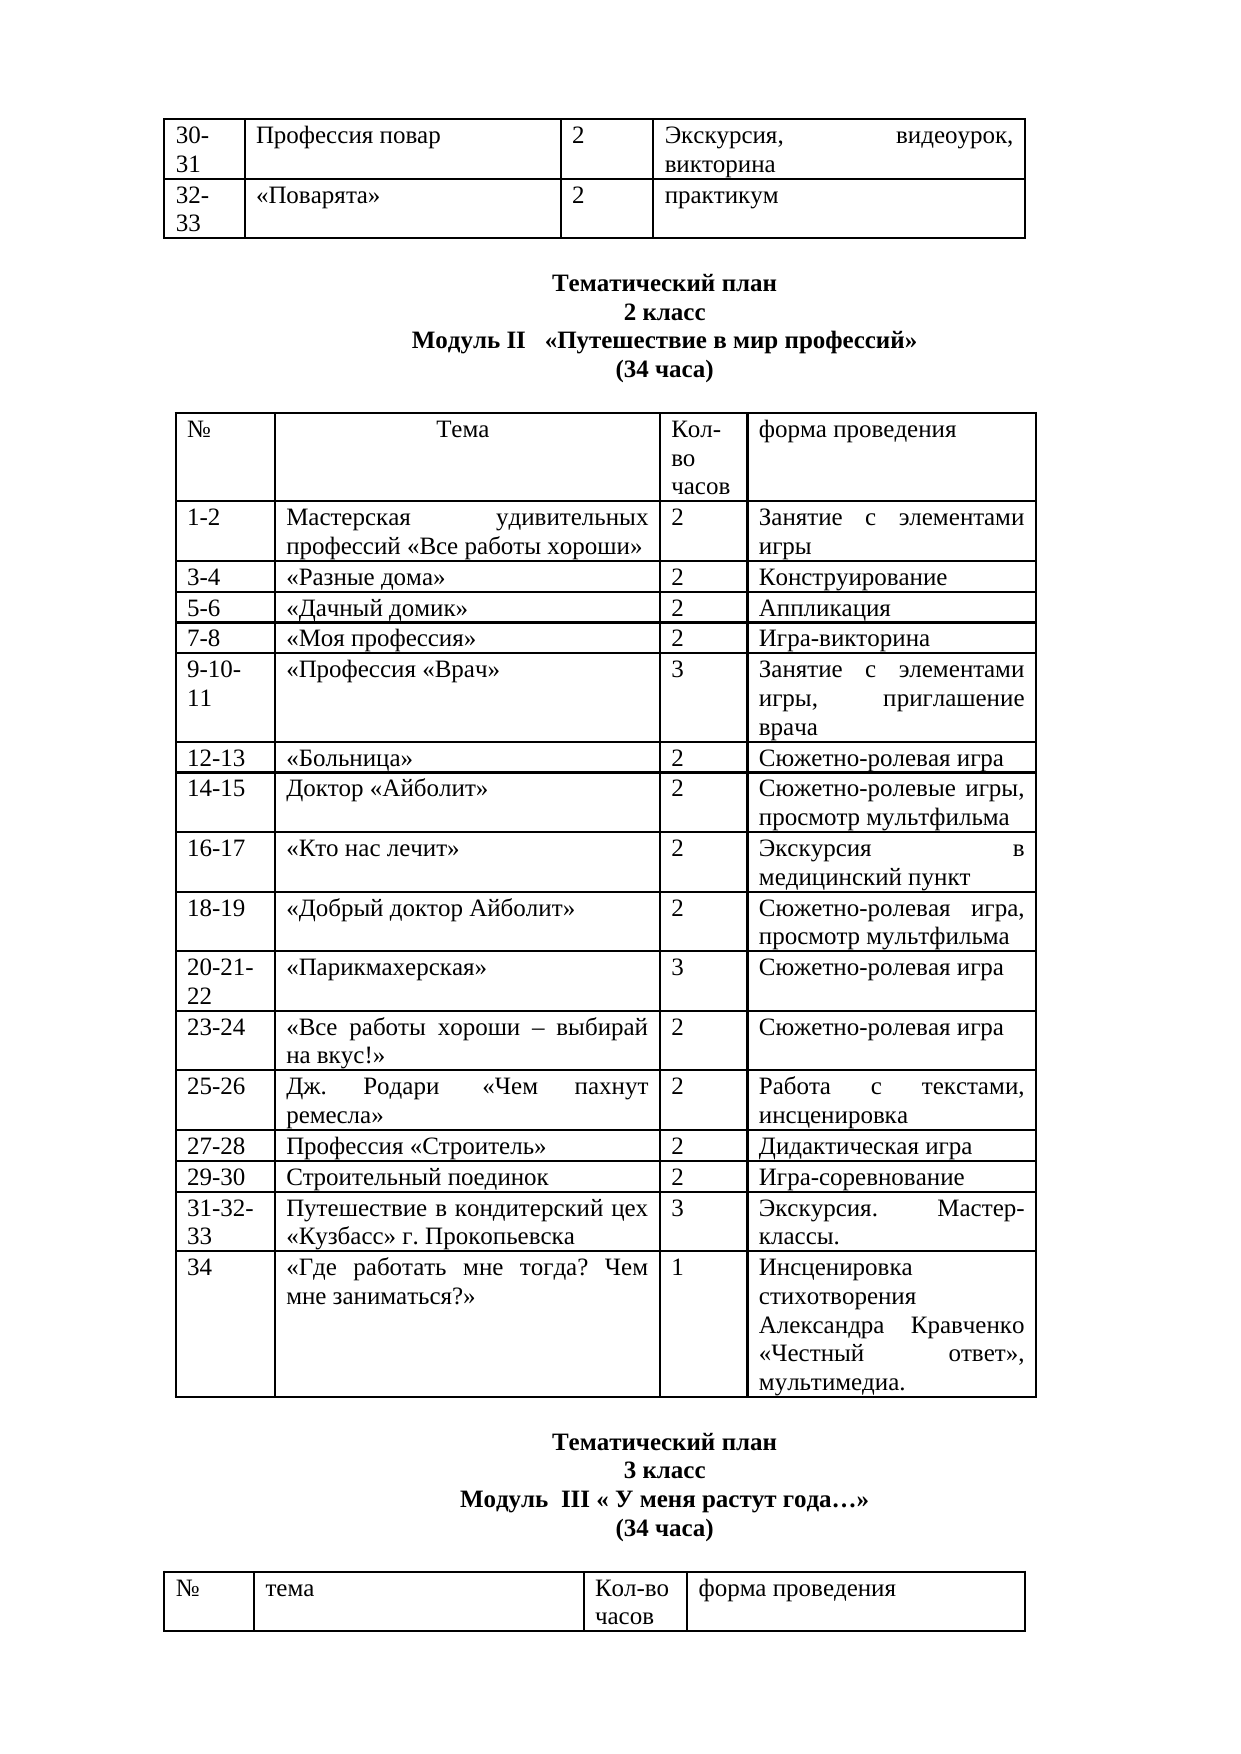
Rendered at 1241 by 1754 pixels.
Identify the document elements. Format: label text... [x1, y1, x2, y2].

table_cell 23-24 [177, 1012, 274, 1069]
table_header № [165, 1573, 253, 1630]
table_cell «Кто нас лечит» [276, 833, 659, 891]
table_cell 2 [661, 833, 746, 891]
table_cell Сюжетно-ролевая игра [749, 743, 1035, 771]
table_cell Экскурсия в медицинский пункт [749, 833, 1035, 891]
table_header форма проведения [749, 414, 1035, 500]
table_cell 5-6 [177, 593, 274, 621]
table_cell 2 [661, 743, 746, 771]
table_cell 1 [661, 1252, 746, 1396]
text 3 класс [177, 1456, 1152, 1484]
table_cell 30-31 [165, 120, 244, 178]
table_cell 25-26 [177, 1071, 274, 1129]
table_cell Занятие с элементами игры [749, 502, 1035, 560]
table_header Кол-во часов [585, 1573, 686, 1630]
table_cell Занятие с элементами игры, приглашение врача [749, 654, 1035, 741]
table_cell 2 [661, 593, 746, 621]
table_cell 3 [661, 952, 746, 1010]
table_cell 2 [661, 502, 746, 560]
table_cell 3 [661, 654, 746, 741]
table_cell Игра-соревнование [749, 1162, 1035, 1191]
table_cell 27-28 [177, 1131, 274, 1160]
table_cell «Добрый доктор Айболит» [276, 893, 659, 950]
table_cell Игра-викторина [749, 624, 1035, 652]
table_cell «Поварята» [246, 180, 560, 237]
table_header Тема [276, 414, 659, 500]
table_cell 1-2 [177, 502, 274, 560]
table_cell Профессия повар [246, 120, 560, 178]
table_cell Работа с текстами, инсценировка [749, 1071, 1035, 1129]
table_cell 14-15 [177, 774, 274, 831]
table_cell 2 [562, 120, 652, 178]
table_cell 2 [661, 1071, 746, 1129]
table_cell 20-21-22 [177, 952, 274, 1010]
table_cell Строительный поединок [276, 1162, 659, 1191]
table_cell 2 [661, 1131, 746, 1160]
text Тематический план [177, 268, 1152, 297]
table_cell 2 [661, 1012, 746, 1069]
table_cell «Дачный домик» [276, 593, 659, 621]
table_cell Доктор «Айболит» [276, 774, 659, 831]
table_cell 2 [562, 180, 652, 237]
table_cell 2 [661, 1162, 746, 1191]
table_cell Сюжетно-ролевая игра [749, 952, 1035, 1010]
table_cell «Больница» [276, 743, 659, 771]
table_cell Профессия «Строитель» [276, 1131, 659, 1160]
table_cell 31-32-33 [177, 1193, 274, 1250]
table_cell Дидактическая игра [749, 1131, 1035, 1160]
text (34 часа) [177, 354, 1152, 383]
table_cell Мастерская удивительных профессий «Все работы хороши» [276, 502, 659, 560]
table_cell «Парикмахерская» [276, 952, 659, 1010]
table_cell 32-33 [165, 180, 244, 237]
table_cell «Все работы хороши – выбирай на вкус!» [276, 1012, 659, 1069]
text Модуль III « У меня растут года…» [177, 1484, 1152, 1513]
table_cell 2 [661, 774, 746, 831]
table_cell 9-10-11 [177, 654, 274, 741]
table_cell 12-13 [177, 743, 274, 771]
table_cell Аппликация [749, 593, 1035, 621]
table_header форма проведения [688, 1573, 1024, 1630]
table_cell практикум [654, 180, 1024, 237]
table_cell Путешествие в кондитерский цех «Кузбасс» г. Прокопьевска [276, 1193, 659, 1250]
table_cell 29-30 [177, 1162, 274, 1191]
table_cell 2 [661, 893, 746, 950]
table_cell Инсценировка стихотворения Александра Кравченко «Честный ответ», мультимедиа. [749, 1252, 1035, 1396]
text Тематический план [177, 1427, 1152, 1456]
table_cell 2 [661, 562, 746, 591]
table_cell Сюжетно-ролевые игры, просмотр мультфильма [749, 774, 1035, 831]
table_cell Дж. Родари «Чем пахнут ремесла» [276, 1071, 659, 1129]
table_cell «Моя профессия» [276, 624, 659, 652]
table_cell 3-4 [177, 562, 274, 591]
table_cell Конструирование [749, 562, 1035, 591]
table_cell 2 [661, 624, 746, 652]
table_cell Сюжетно-ролевая игра, просмотр мультфильма [749, 893, 1035, 950]
table_cell «Где работать мне тогда? Чем мне заниматься?» [276, 1252, 659, 1396]
table_header Кол-во часов [661, 414, 746, 500]
table_cell Экскурсия. Мастер-классы. [749, 1193, 1035, 1250]
table_cell «Профессия «Врач» [276, 654, 659, 741]
table_header № [177, 414, 274, 500]
table_cell 34 [177, 1252, 274, 1396]
table_cell Экскурсия, видеоурок, викторина [654, 120, 1024, 178]
text (34 часа) [177, 1513, 1152, 1542]
table_cell 18-19 [177, 893, 274, 950]
text 2 класс [177, 297, 1152, 326]
table_cell «Разные дома» [276, 562, 659, 591]
text Модуль II «Путешествие в мир профессий» [177, 326, 1152, 354]
table_header тема [255, 1573, 583, 1630]
table_cell 3 [661, 1193, 746, 1250]
table_cell Сюжетно-ролевая игра [749, 1012, 1035, 1069]
table_cell 16-17 [177, 833, 274, 891]
table_cell 7-8 [177, 624, 274, 652]
